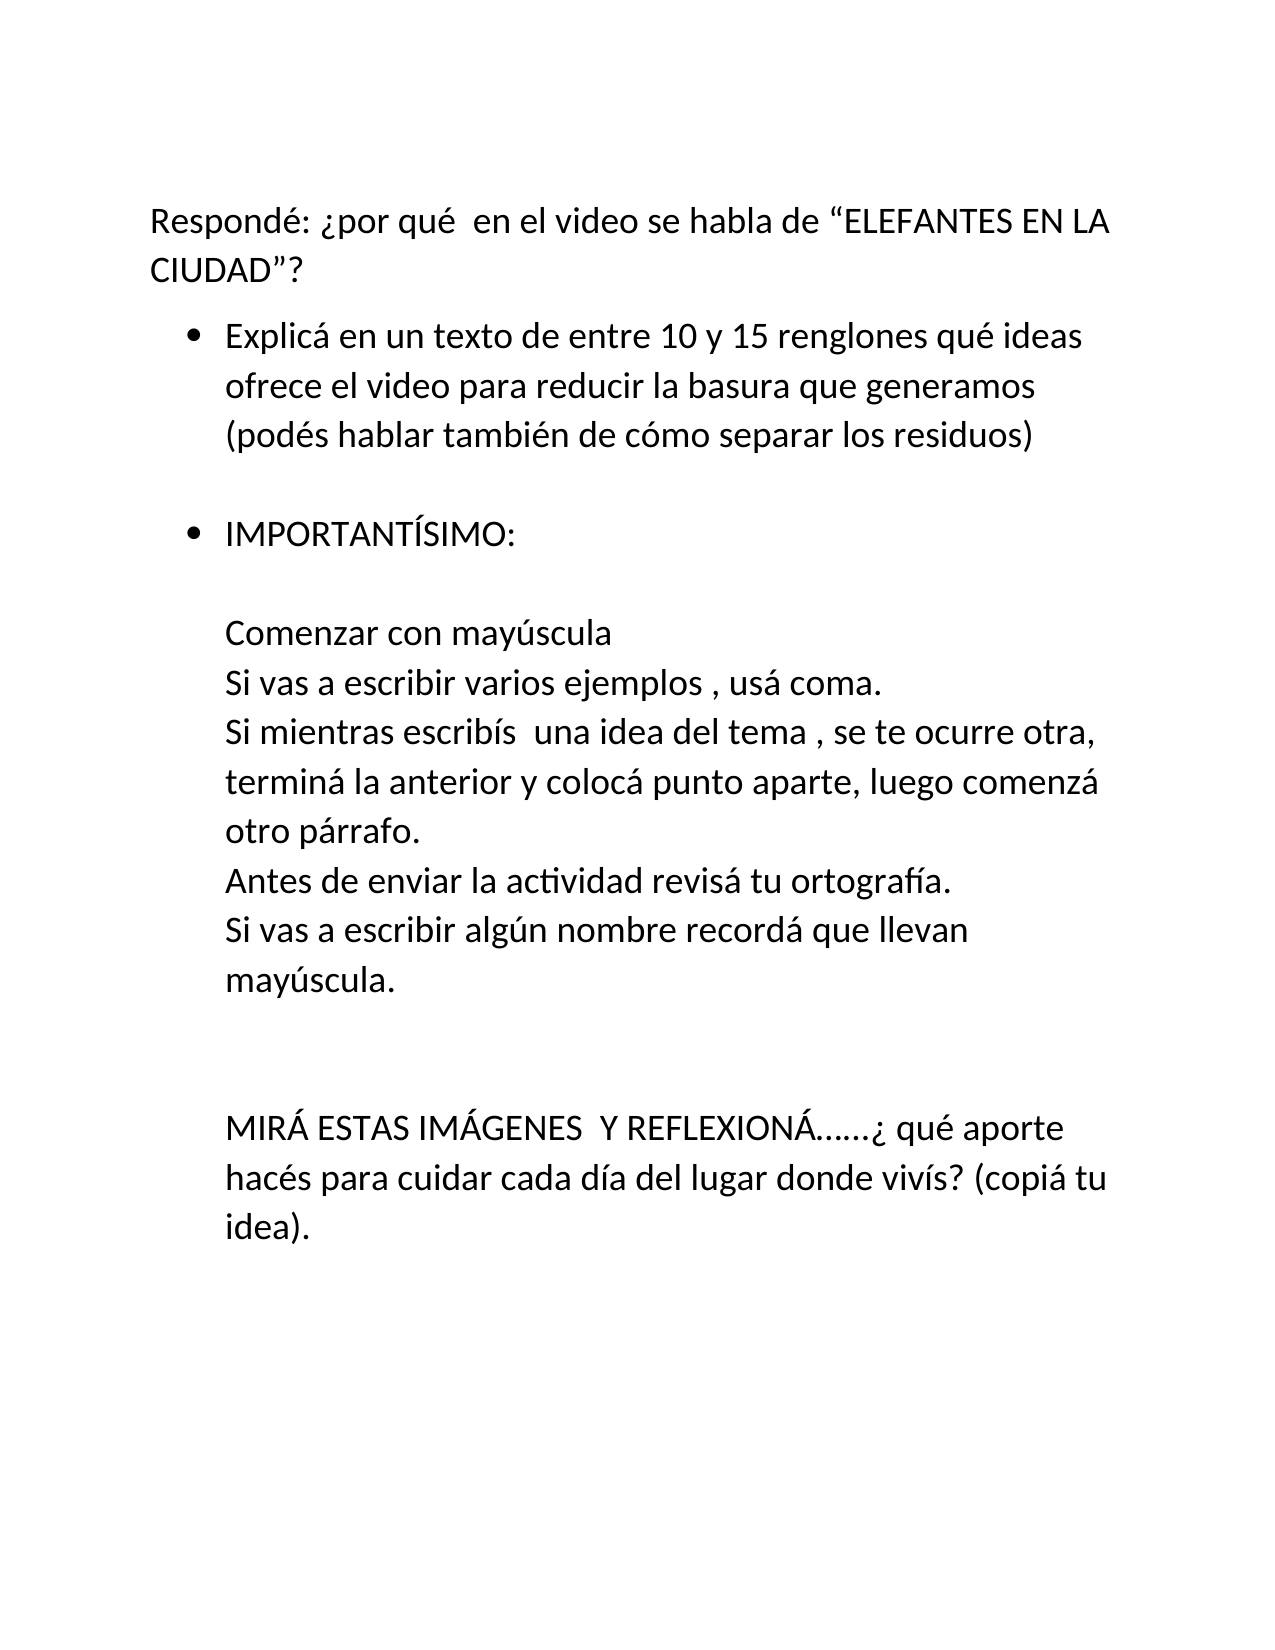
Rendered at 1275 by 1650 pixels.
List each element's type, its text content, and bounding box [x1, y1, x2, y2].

list IMPORTANTÍSIMO: [187, 510, 1125, 556]
text Si vas a escribir algún nombre recordá que llevan mayúscula. [225, 906, 1125, 1002]
text Si vas a escribir varios ejemplos , usá coma. [225, 659, 1125, 705]
text MIRÁ ESTAS IMÁGENES Y REFLEXIONÁ…...¿ qué aporte hacés para cuidar cada día del lugar donde vivís? (copiá tu idea). [225, 1104, 1125, 1249]
text Comenzar con mayúscula [225, 609, 1125, 655]
text Respondé: ¿por qué en el video se habla de “ELEFANTES EN LA CIUDAD”? [150, 197, 1125, 292]
text Antes de enviar la actividad revisá tu ortografía. [225, 857, 1125, 903]
text Si mientras escribís una idea del tema , se te ocurre otra, terminá la anterior y colocá punto aparte, luego comenzá otro párrafo. [225, 708, 1125, 853]
list Explicá en un texto de entre 10 y 15 renglones qué ideas ofrece el video para reducir la basura que generamos (podés hablar también de cómo separar los residuos) [187, 312, 1125, 457]
